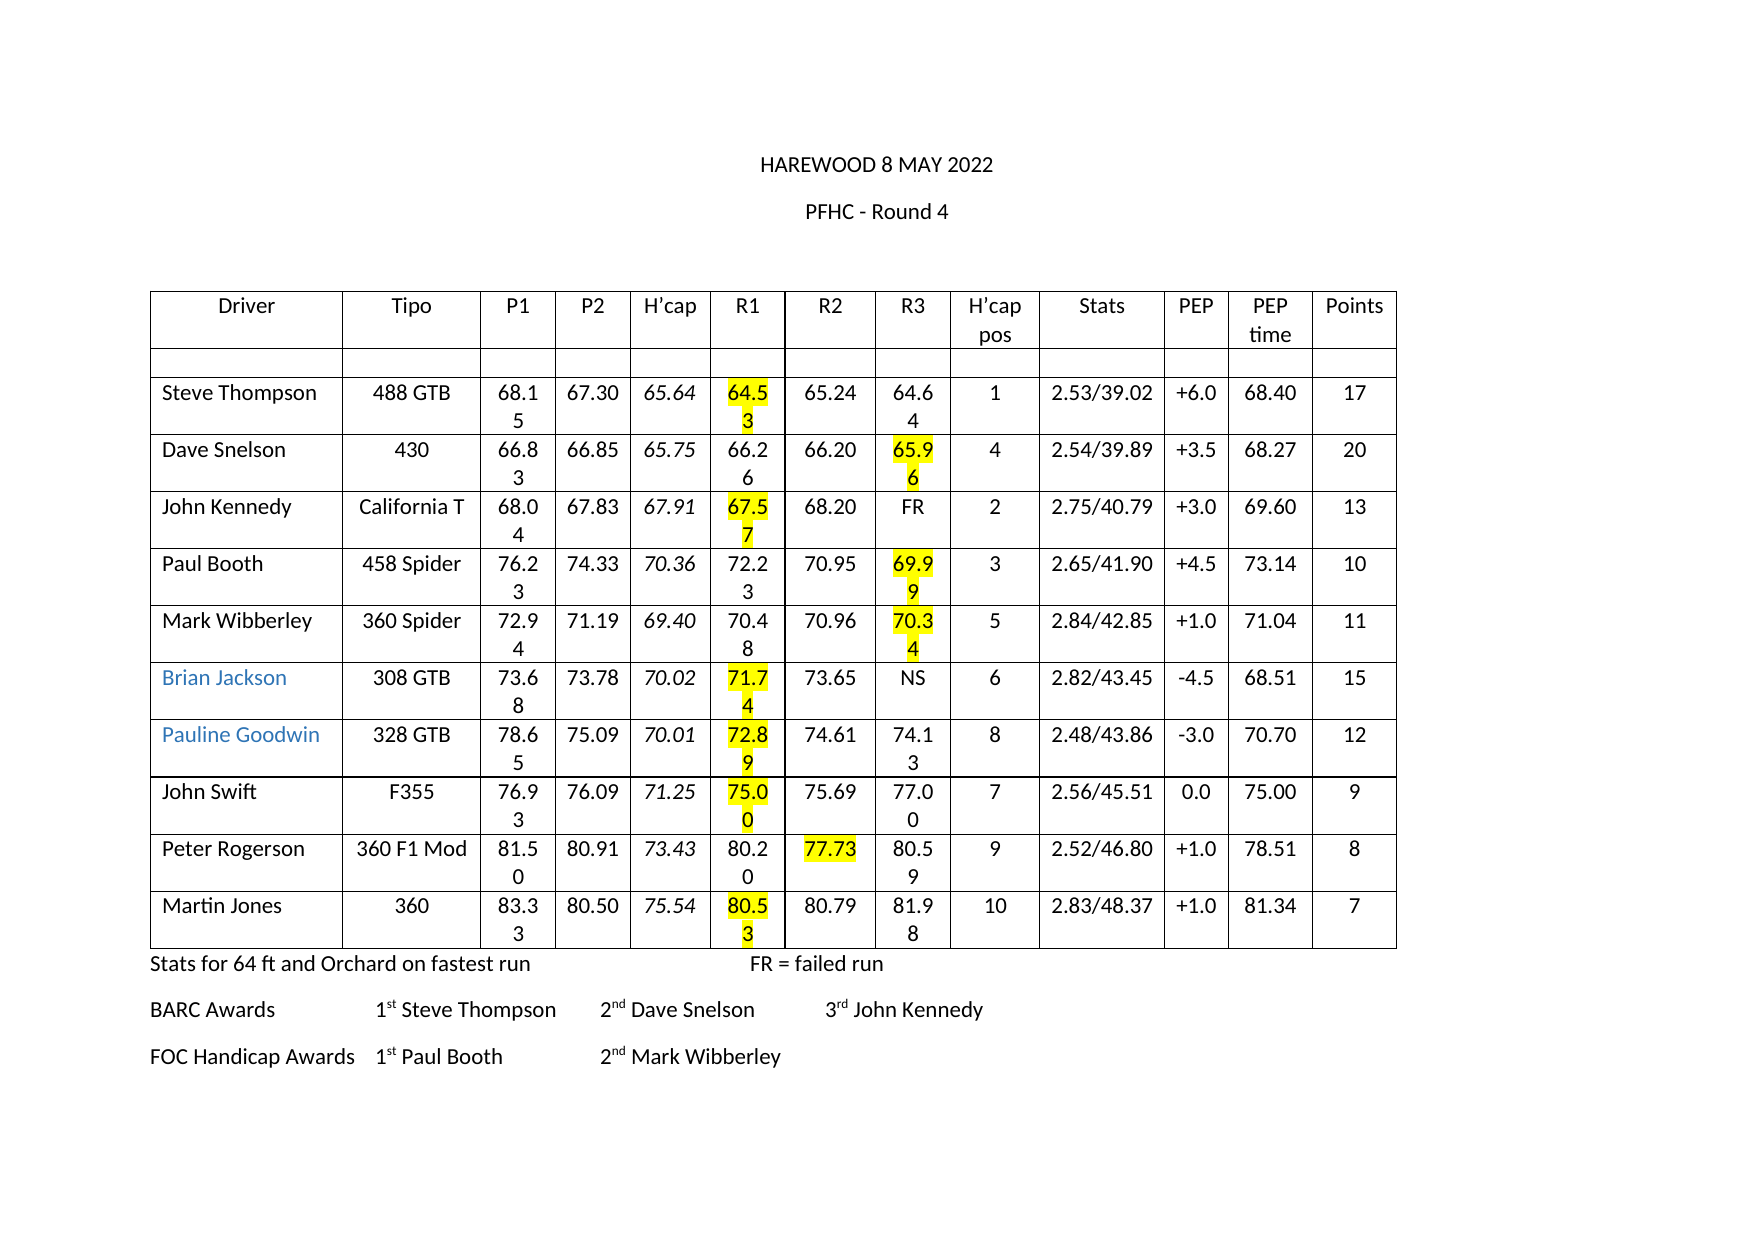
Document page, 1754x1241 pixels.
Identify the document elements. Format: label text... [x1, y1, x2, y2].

table_cell 67.91 [631, 492, 710, 548]
text FOC Handicap Awards 1st Paul Booth 2nd Mark Wibberley [150, 1042, 1604, 1070]
table_cell 75.00 [711, 778, 742, 833]
table_cell 360 [343, 892, 480, 948]
table_header R1 [711, 292, 784, 348]
table_cell 72.89 [753, 720, 784, 776]
table_cell 73.43 [631, 835, 710, 891]
table_cell 67.30 [556, 378, 630, 434]
table_cell 78.51 [1229, 835, 1312, 891]
table_cell 75.00 [753, 778, 784, 833]
table_cell F355 [343, 778, 480, 833]
table_cell Martin Jones [151, 892, 342, 948]
table_cell 10 [1313, 549, 1396, 605]
table_cell +1.0 [1165, 606, 1228, 662]
table_cell 20 [1313, 435, 1396, 491]
table_header PEP time [1229, 292, 1312, 348]
table_cell 70.01 [631, 720, 710, 776]
table_cell 328 GTB [343, 720, 480, 776]
table_cell 65.96 [919, 435, 950, 491]
table_cell [481, 349, 555, 377]
table_cell Steve Thompson [151, 378, 342, 434]
table_cell 81.34 [1229, 892, 1312, 948]
table_cell 68.27 [1229, 435, 1312, 491]
table_cell 8 [1313, 835, 1396, 891]
table_cell 72.23 [711, 549, 784, 605]
table_cell 76.09 [556, 778, 630, 833]
table_cell 68.51 [1229, 663, 1312, 719]
table_cell [1229, 349, 1312, 377]
table_cell 360 F1 Mod [343, 835, 480, 891]
table_cell Dave Snelson [151, 435, 342, 491]
table_cell [786, 349, 875, 377]
table_cell 308 GTB [343, 663, 480, 719]
table_cell 77.00 [876, 778, 950, 833]
table_cell 66.85 [556, 435, 630, 491]
table_header Points [1313, 292, 1396, 348]
table_cell 10 [951, 892, 1039, 948]
table_cell +4.5 [1165, 549, 1228, 605]
table_cell +3.5 [1165, 435, 1228, 491]
table_header PEP [1165, 292, 1228, 348]
table_cell 75.00 [1229, 778, 1312, 833]
table_cell 69.40 [631, 606, 710, 662]
table_cell 69.60 [1229, 492, 1312, 548]
table_cell +6.0 [1165, 378, 1228, 434]
table_cell 66.20 [786, 435, 875, 491]
table_cell 2.53/39.02 [1040, 378, 1164, 434]
table_header R3 [876, 292, 950, 348]
table_cell 67.57 [711, 492, 742, 548]
table_cell 9 [951, 835, 1039, 891]
table_cell 2 [951, 492, 1039, 548]
table_cell +1.0 [1165, 892, 1228, 948]
table_cell [711, 349, 784, 377]
table_cell 69.99 [919, 549, 950, 605]
table_header P2 [556, 292, 630, 348]
table_cell 74.13 [876, 720, 950, 776]
table_cell Mark Wibberley [151, 606, 342, 662]
table_cell 70.02 [631, 663, 710, 719]
table_cell Brian Jackson [151, 663, 342, 719]
table_cell 70.34 [919, 606, 950, 662]
table_cell Paul Booth [151, 549, 342, 605]
table_cell 70.95 [786, 549, 875, 605]
table_cell 76.93 [481, 778, 555, 833]
table_header Tipo [343, 292, 480, 348]
table_cell 71.74 [753, 663, 784, 719]
table_cell 74.33 [556, 549, 630, 605]
table_cell 2.65/41.90 [1040, 549, 1164, 605]
table_cell +1.0 [1165, 835, 1228, 891]
table_header Stats [1040, 292, 1164, 348]
table_cell [1313, 349, 1396, 377]
table_cell 2.75/40.79 [1040, 492, 1164, 548]
table_cell 75.54 [631, 892, 710, 948]
table_cell 1 [951, 378, 1039, 434]
table_cell John Kennedy [151, 492, 342, 548]
table_cell -4.5 [1165, 663, 1228, 719]
table_cell 70.96 [786, 606, 875, 662]
table_cell Pauline Goodwin [151, 720, 342, 776]
table_cell 70.48 [711, 606, 784, 662]
table_cell 72.94 [481, 606, 555, 662]
table_cell John Swift [151, 778, 342, 833]
table_cell 67.83 [556, 492, 630, 548]
table_cell 72.89 [711, 720, 742, 776]
table_cell 80.91 [556, 835, 630, 891]
table_cell 6 [951, 663, 1039, 719]
table_cell 488 GTB [343, 378, 480, 434]
table_cell [556, 349, 630, 377]
table_cell 3 [951, 549, 1039, 605]
table_cell 8 [951, 720, 1039, 776]
table_cell 70.70 [1229, 720, 1312, 776]
table_cell 64.64 [876, 378, 950, 434]
table_cell 430 [343, 435, 480, 491]
table_cell 15 [1313, 663, 1396, 719]
table_cell 71.04 [1229, 606, 1312, 662]
table_cell 78.65 [481, 720, 555, 776]
table_cell 64.53 [711, 378, 742, 434]
table_cell 69.99 [876, 549, 907, 605]
table_cell 11 [1313, 606, 1396, 662]
table_cell Peter Rogerson [151, 835, 342, 891]
table_cell 12 [1313, 720, 1396, 776]
table_cell 65.75 [631, 435, 710, 491]
table_cell 74.61 [786, 720, 875, 776]
table_cell 80.53 [711, 892, 784, 948]
table_cell 0.0 [1165, 778, 1228, 833]
table_cell 9 [1313, 778, 1396, 833]
table_cell 2.48/43.86 [1040, 720, 1164, 776]
table_cell 66.83 [481, 435, 555, 491]
table_cell 68.20 [786, 492, 875, 548]
table_cell [1165, 349, 1228, 377]
table_cell 13 [1313, 492, 1396, 548]
table_header H’cap [631, 292, 710, 348]
table_cell 2.83/48.37 [1040, 892, 1164, 948]
table_cell +3.0 [1165, 492, 1228, 548]
table_header H’cap pos [951, 292, 1039, 348]
table_cell 68.04 [481, 492, 555, 548]
table_cell 2.84/42.85 [1040, 606, 1164, 662]
table_cell 17 [1313, 378, 1396, 434]
table_cell 70.34 [876, 606, 907, 662]
table_cell 73.14 [1229, 549, 1312, 605]
table_cell 2.52/46.80 [1040, 835, 1164, 891]
table_cell 360 Spider [343, 606, 480, 662]
table_cell 2.56/45.51 [1040, 778, 1164, 833]
table_cell NS [876, 663, 950, 719]
text PFHC - Round 4 [150, 197, 1604, 225]
table_cell 75.09 [556, 720, 630, 776]
table_cell 7 [1313, 892, 1396, 948]
table_cell 81.50 [481, 835, 555, 891]
text Stats for 64 ft and Orchard on fastest run FR = failed run [150, 949, 1604, 977]
table_cell 73.65 [786, 663, 875, 719]
table_cell 68.40 [1229, 378, 1312, 434]
table_cell 71.25 [631, 778, 710, 833]
table_cell 83.33 [481, 892, 555, 948]
table_cell [951, 349, 1039, 377]
table_header R2 [786, 292, 875, 348]
table_cell [876, 349, 950, 377]
table_cell 64.53 [753, 378, 784, 434]
table_cell 2.54/39.89 [1040, 435, 1164, 491]
table_cell 2.82/43.45 [1040, 663, 1164, 719]
table_cell 68.15 [481, 378, 555, 434]
table_cell 75.69 [786, 778, 875, 833]
table_cell 77.73 [786, 835, 875, 891]
table_cell 65.64 [631, 378, 710, 434]
table_cell FR [876, 492, 950, 548]
table_header Driver [151, 292, 342, 348]
table_cell 5 [951, 606, 1039, 662]
table_cell 70.36 [631, 549, 710, 605]
table_cell [1040, 349, 1164, 377]
table_cell 73.68 [481, 663, 555, 719]
table_cell 71.19 [556, 606, 630, 662]
text BARC Awards 1st Steve Thompson 2nd Dave Snelson 3rd John Kennedy [150, 996, 1604, 1023]
table_cell [151, 349, 342, 377]
table_cell -3.0 [1165, 720, 1228, 776]
table_cell 7 [951, 778, 1039, 833]
table_cell 80.50 [556, 892, 630, 948]
table_cell 80.20 [711, 835, 784, 891]
table_cell 458 Spider [343, 549, 480, 605]
table_cell 66.26 [711, 435, 784, 491]
text HAREWOOD 8 MAY 2022 [150, 150, 1604, 178]
table_cell 80.59 [876, 835, 950, 891]
table_cell 65.96 [876, 435, 907, 491]
table_cell 67.57 [753, 492, 784, 548]
table_cell 71.74 [711, 663, 742, 719]
table_cell California T [343, 492, 480, 548]
table_cell [343, 349, 480, 377]
table_cell 81.98 [876, 892, 950, 948]
table_cell 80.79 [786, 892, 875, 948]
table_cell 4 [951, 435, 1039, 491]
table_cell 73.78 [556, 663, 630, 719]
table_cell [631, 349, 710, 377]
table_header P1 [481, 292, 555, 348]
table_cell 65.24 [786, 378, 875, 434]
table_cell 76.23 [481, 549, 555, 605]
